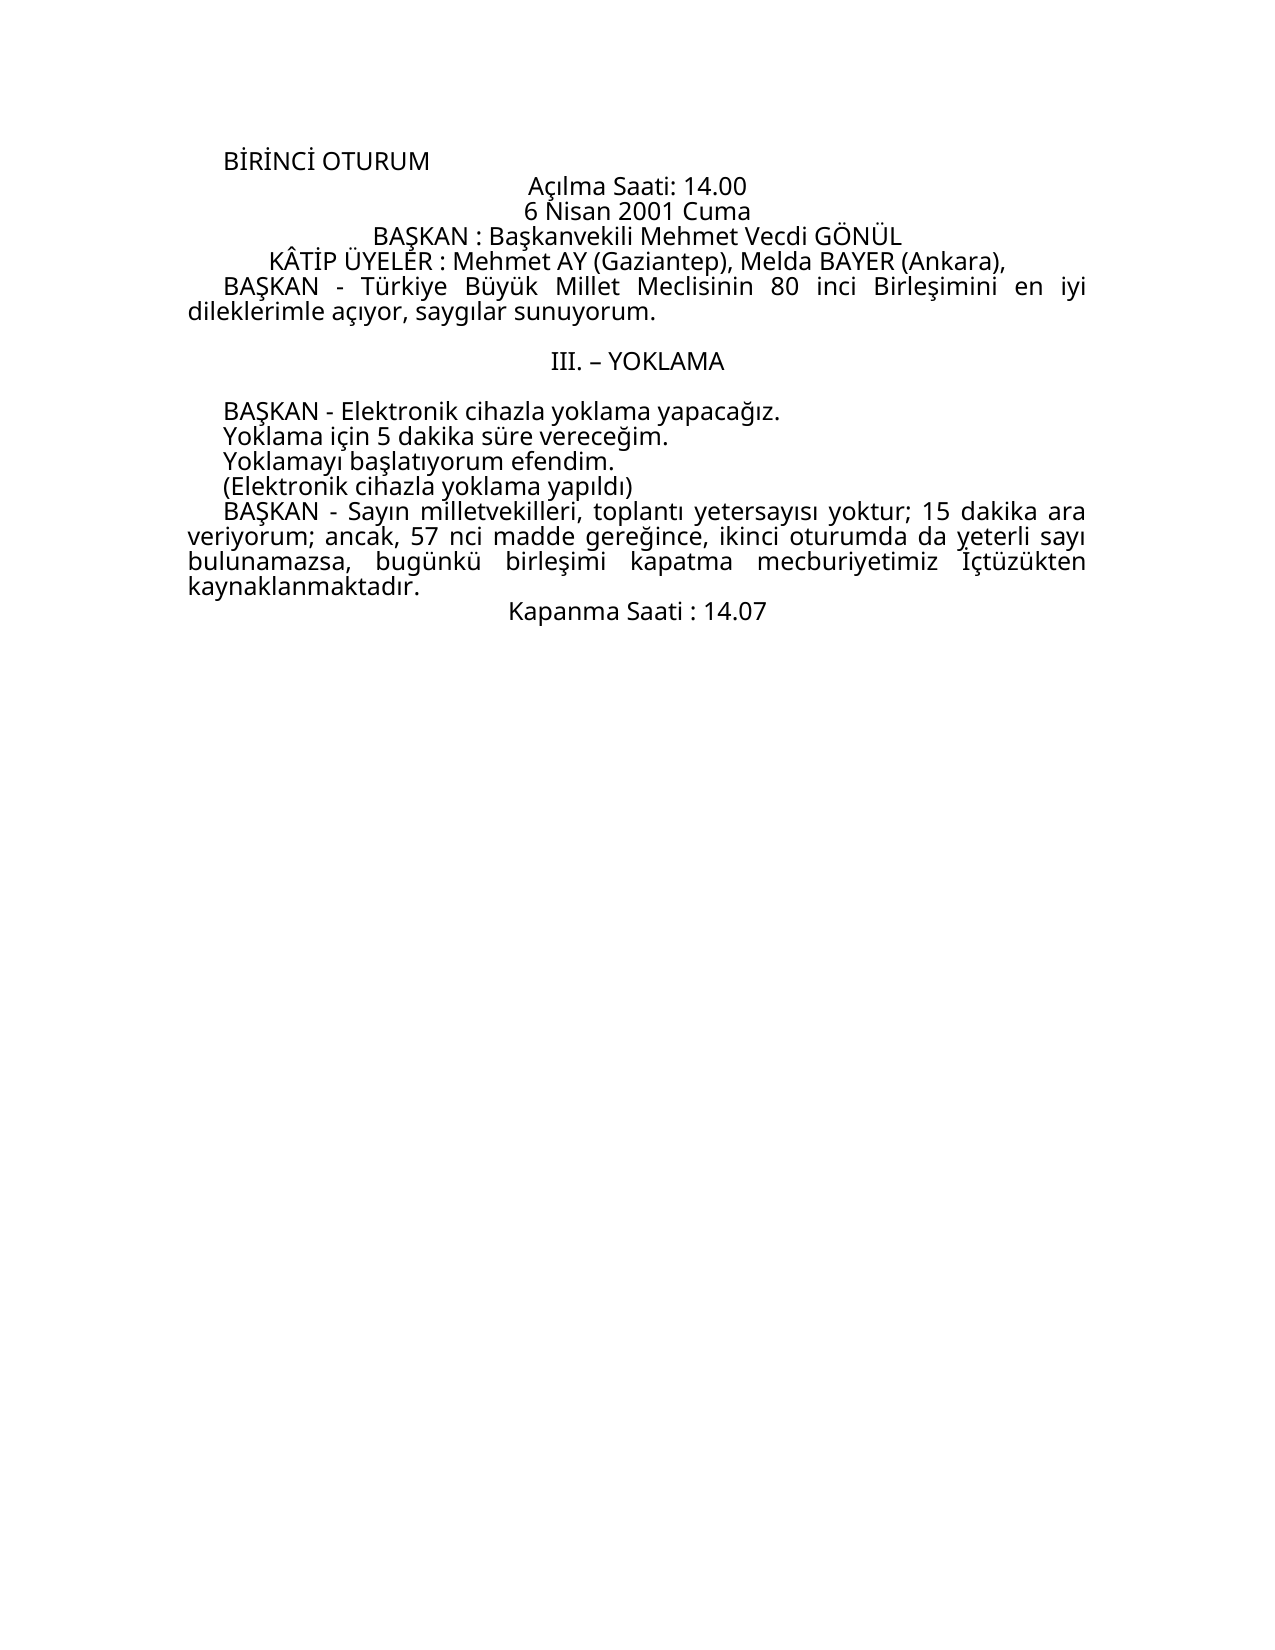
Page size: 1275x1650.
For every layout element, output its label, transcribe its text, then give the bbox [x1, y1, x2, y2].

text 6 Nisan 2001 Cuma [187, 200, 1087, 225]
text BAŞKAN : Başkanvekili Mehmet Vecdi GÖNÜL [187, 225, 1087, 250]
text BAŞKAN - Türkiye Büyük Millet Meclisinin 80 inci Birleşimini en iyi dileklerimle açıyor, saygılar sunuyorum. [187, 275, 1087, 325]
text BAŞKAN - Elektronik cihazla yoklama yapacağız. [187, 400, 1087, 425]
text BAŞKAN - Sayın milletvekilleri, toplantı yetersayısı yoktur; 15 dakika ara veriyorum; ancak, 57 nci madde gereğince, ikinci oturumda da yeterli sayı bulunamazsa, bugünkü birleşimi kapatma mecburiyetimiz İçtüzükten kaynaklanmaktadır. [187, 500, 1087, 600]
text Yoklama için 5 dakika süre vereceğim. [187, 425, 1087, 450]
text III. – YOKLAMA [187, 350, 1087, 375]
text Kapanma Saati : 14.07 [187, 600, 1087, 625]
text Açılma Saati: 14.00 [187, 175, 1087, 200]
text Yoklamayı başlatıyorum efendim. [187, 450, 1087, 475]
text KÂTİP ÜYELER : Mehmet AY (Gaziantep), Melda BAYER (Ankara), [187, 250, 1087, 275]
text BİRİNCİ OTURUM [187, 150, 1087, 175]
text (Elektronik cihazla yoklama yapıldı) [187, 475, 1087, 500]
